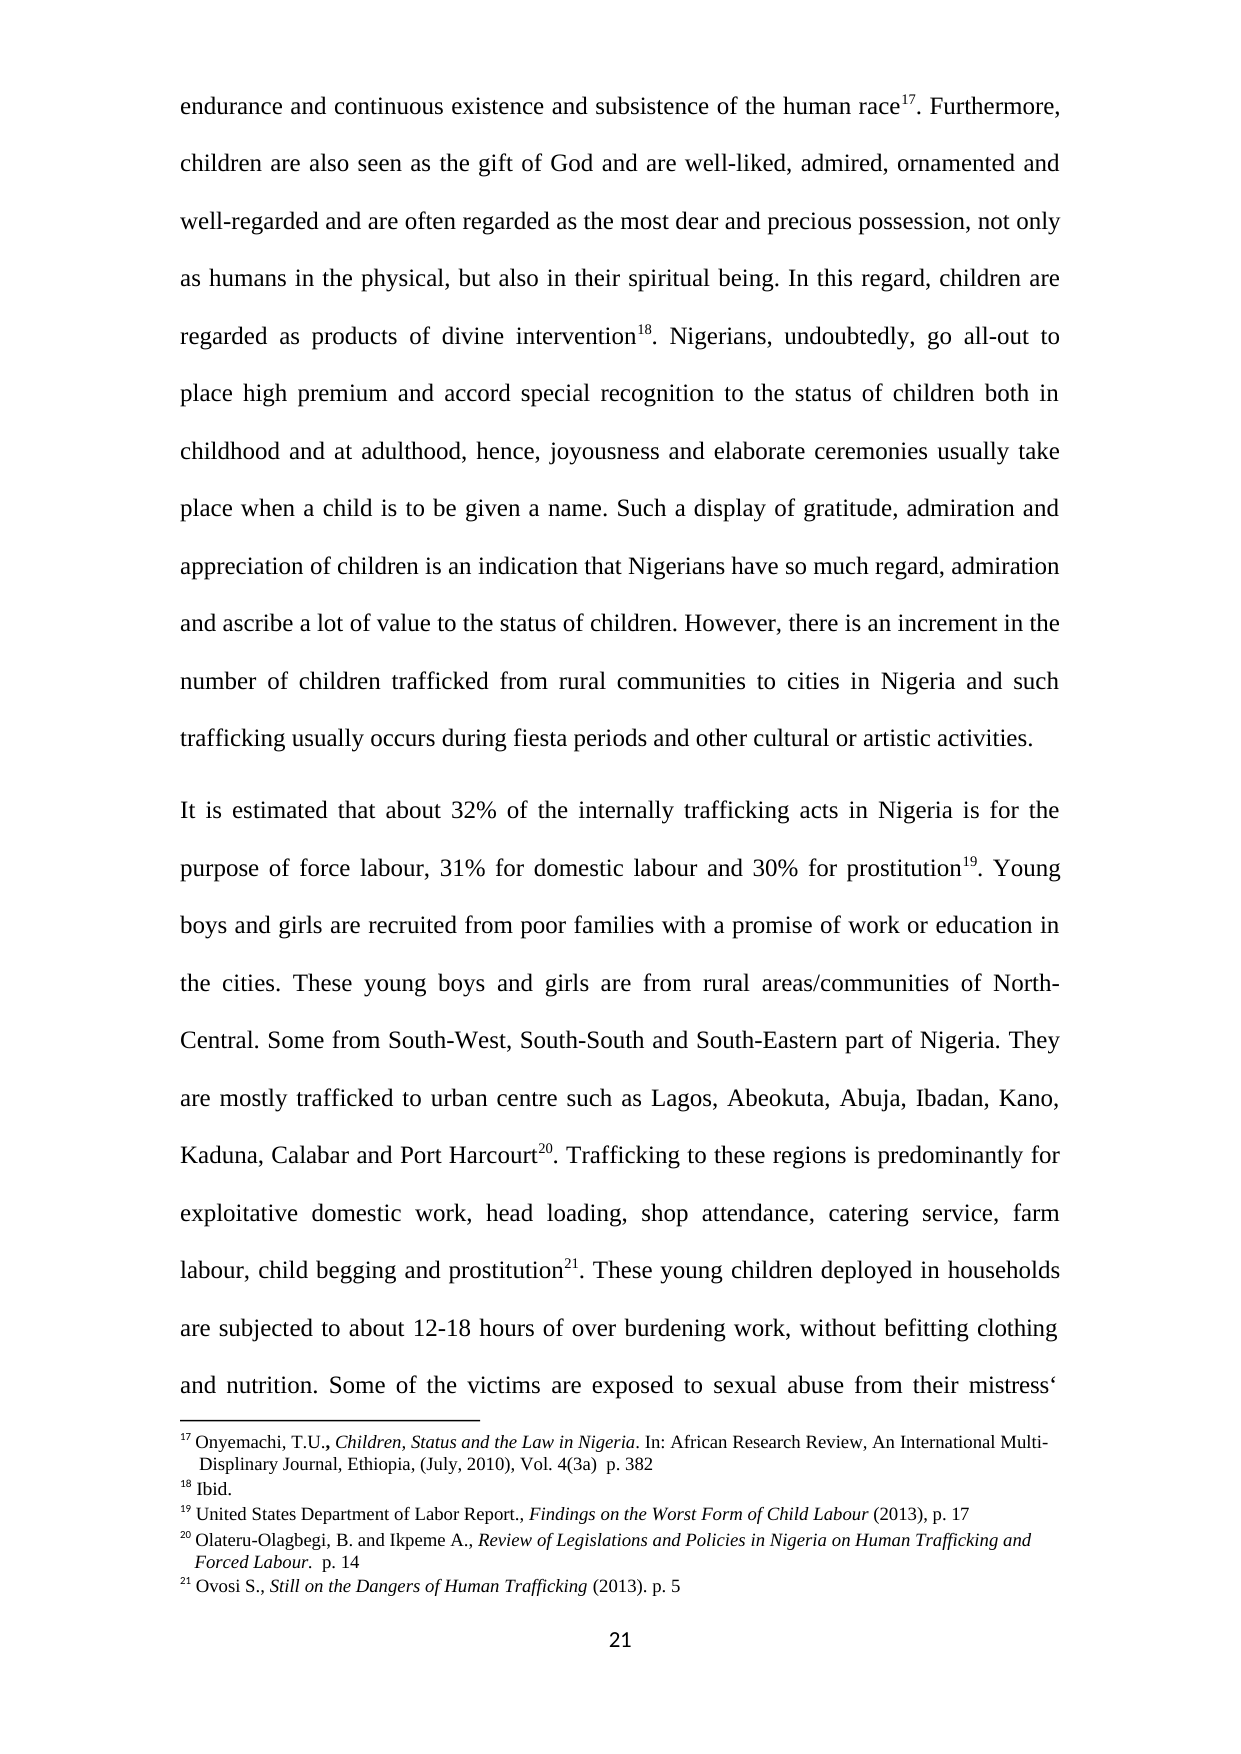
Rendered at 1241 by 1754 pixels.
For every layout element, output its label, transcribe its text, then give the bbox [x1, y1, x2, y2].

text 20 Olateru-Olagbegi, B. and Ikpeme A., Review of Legislations and Policies in Nigeria on Human Trafficking and Forced Labour. p. 14 [180, 1528, 1070, 1572]
text endurance and continuous existence and subsistence of the human race17. Furthermore, children are also seen as the gift of God and are well-liked, admired, ornamented and well-regarded and are often regarded as the most dear and precious possession, not only as humans in the physical, but also in their spiritual being. In this regard, children are regarded as products of divine intervention18. Nigerians, undoubtedly, go all-out to place high premium and accord special recognition to the status of children both in childhood and at adulthood, hence, joyousness and elaborate ceremonies usually take place when a child is to be given a name. Such a display of gratitude, admiration and appreciation of children is an indication that Nigerians have so much regard, admiration and ascribe a lot of value to the status of children. However, there is an increment in the number of children trafficked from rural communities to cities in Nigeria and such trafficking usually occurs during fiesta periods and other cultural or artistic activities. [180, 91, 1061, 752]
text It is estimated that about 32% of the internally trafficking acts in Nigeria is for the purpose of force labour, 31% for domestic labour and 30% for prostitution19. Young boys and girls are recruited from poor families with a promise of work or education in the cities. These young boys and girls are from rural areas/communities of North- Central. Some from South-West, South-South and South-Eastern part of Nigeria. They are mostly trafficked to urban centre such as Lagos, Abeokuta, Abuja, Ibadan, Kano, Kaduna, Calabar and Port Harcourt20. Trafficking to these regions is predominantly for exploitative domestic work, head loading, shop attendance, catering service, farm labour, child begging and prostitution21. These young children deployed in households are subjected to about 12-18 hours of over burdening work, without befitting clothing [180, 795, 1061, 1342]
text 18 Ibid. [180, 1477, 1086, 1500]
text and nutrition. Some of the victims are exposed to sexual abuse from their mistress‘ [180, 1371, 1086, 1399]
text 17 Onyemachi, T.U., Children, Status and the Law in Nigeria. In: African Research Review, An International Multi- Displinary Journal, Ethiopia, (July, 2010), Vol. 4(3a) p. 382 [180, 1430, 1086, 1474]
text 19 United States Department of Labor Report., Findings on the Worst Form of Child Labour (2013), p. 17 [180, 1502, 1086, 1525]
text 21 Ovosi S., Still on the Dangers of Human Trafficking (2013). p. 5 [180, 1574, 1086, 1597]
